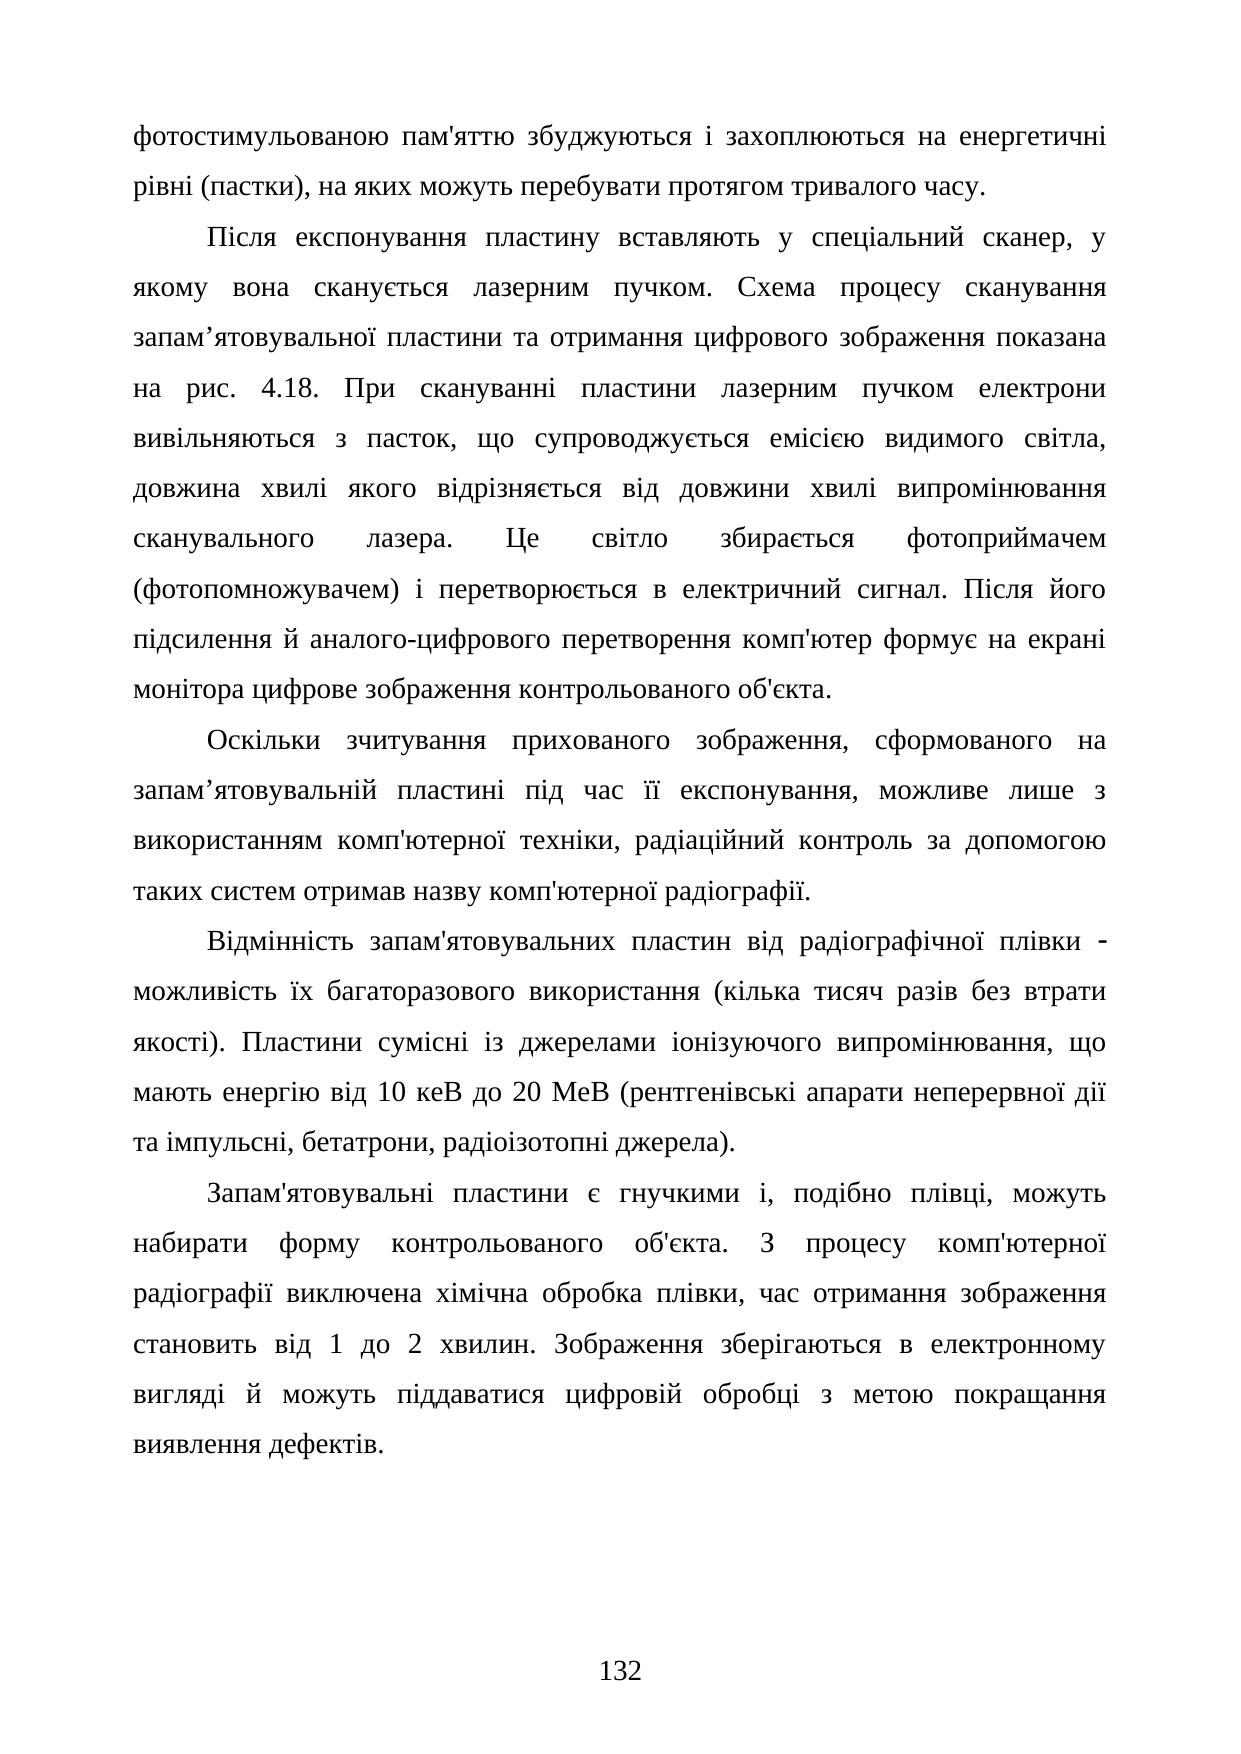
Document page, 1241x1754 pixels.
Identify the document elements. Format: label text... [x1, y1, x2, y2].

text Після експонування пластину вставляють у спеціальний сканер, у якому вона сканується лазерним пучком. Схема процесу сканування запам’ятовувальної пластини та отримання цифрового зображення показана на рис. 4.18. При скануванні пластини лазерним пучком електрони вивільняються з пасток, що супроводжується емісією видимого світла, довжина хвилі якого відрізняється від довжини хвилі випромінювання сканувального лазера. Це світло збирається фотоприймачем (фотопомножувачем) і перетворюється в електричний сигнал. Після його підсилення й аналого-цифрового перетворення комп'ютер формує на екрані монітора цифрове зображення контрольованого об'єкта. [133, 219, 1107, 705]
text Відмінність запам'ятовувальних пластин від радіографічної плівки можливість їх багаторазового використання (кілька тисяч разів без втрати якості). Пластини сумісні із джерелами іонізуючого випромінювання, що мають енергію від 10 кеВ до 20 МеВ (рентгенівські апарати неперервної дії та імпульсні, бетатрони, радіоізотопні джерела). [133, 923, 1107, 1158]
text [133, 118, 1107, 202]
text Оскільки зчитування прихованого зображення, сформованого на запам’ятовувальній пластині під час її експонування, можливе лише з використанням комп'ютерної техніки, радіаційний контроль за допомогою таких систем отримав назву комп'ютерної радіографії. [133, 722, 1107, 906]
text Запам'ятовувальні пластини є гнучкими і, подібно плівці, можуть набирати форму контрольованого об'єкта. З процесу комп'ютерної радіографії виключена хімічна обробка плівки, час отримання зображення становить від 1 до 2 хвилин. Зображення зберігаються в електронному вигляді й можуть піддаватися цифровій обробці з метою покращання виявлення дефектів. [133, 1175, 1107, 1460]
